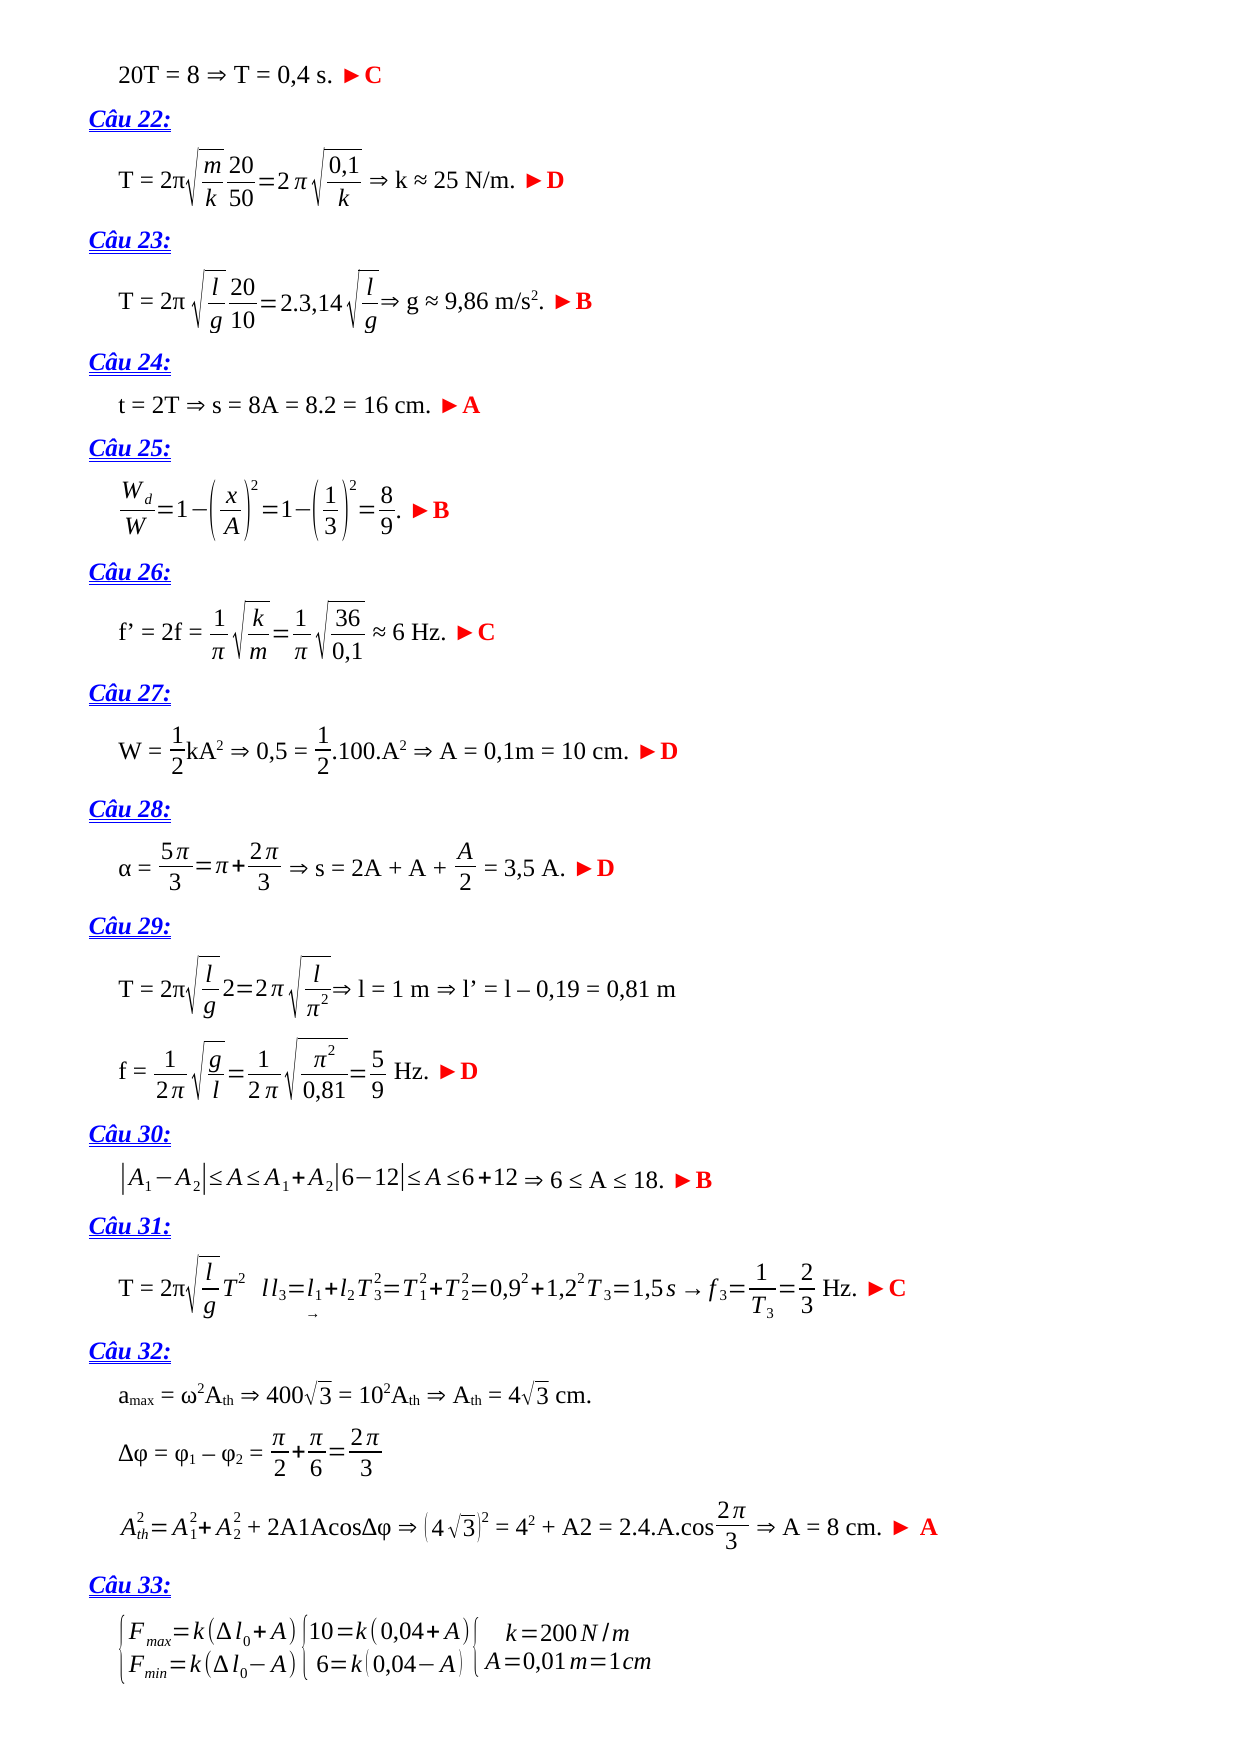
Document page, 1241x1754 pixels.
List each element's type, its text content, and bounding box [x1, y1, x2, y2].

text Câu 24: [88, 347, 1181, 376]
text ∆φ = φ1 – φ2 = [88, 1423, 1181, 1482]
text + 2A1Acos∆φ = 42 + A2 = 2.4.A.cos A = 8 cm. ► A [88, 1497, 1181, 1556]
text Câu 30: [88, 1119, 1181, 1147]
text T = 2π k ≈ 25 N/m. ►D [88, 147, 1181, 211]
text amax = ω2Ath 400 = 102Ath Ath = 4 cm. [88, 1379, 1181, 1409]
text W = kA2 0,5 = .100.A2 A = 0,1m = 10 cm. ►D [88, 721, 1181, 780]
text 6 ≤ A ≤ 18. ►B [88, 1162, 1181, 1196]
text Câu 33: [88, 1570, 1181, 1599]
text Câu 23: [88, 226, 1181, 254]
text Câu 32: [88, 1336, 1181, 1365]
text T = 2π g ≈ 9,86 m/s2. ►B [88, 269, 1181, 333]
text 20T = 8 T = 0,4 s. ►C [88, 59, 1181, 89]
text t = 2T s = 8A = 8.2 = 16 cm. ►A [88, 390, 1181, 419]
text α = s = 2A + A + = 3,5 A. ►D [88, 838, 1181, 897]
text Câu 25: [88, 433, 1181, 462]
text T = 2π l = 1 m l’ = l – 0,19 = 0,81 m [88, 954, 1181, 1022]
text Câu 31: [88, 1211, 1181, 1239]
text Câu 27: [88, 678, 1181, 707]
text Câu 28: [88, 794, 1181, 823]
text Câu 29: [88, 911, 1181, 940]
text . ►B [88, 477, 1181, 542]
text f’ = 2f = ≈ 6 Hz. ►C [88, 600, 1181, 664]
text Câu 26: [88, 557, 1181, 585]
text Câu 22: [88, 104, 1181, 133]
text T = 2π Hz. ►C [88, 1254, 1181, 1322]
text f = Hz. ►D [88, 1036, 1181, 1104]
